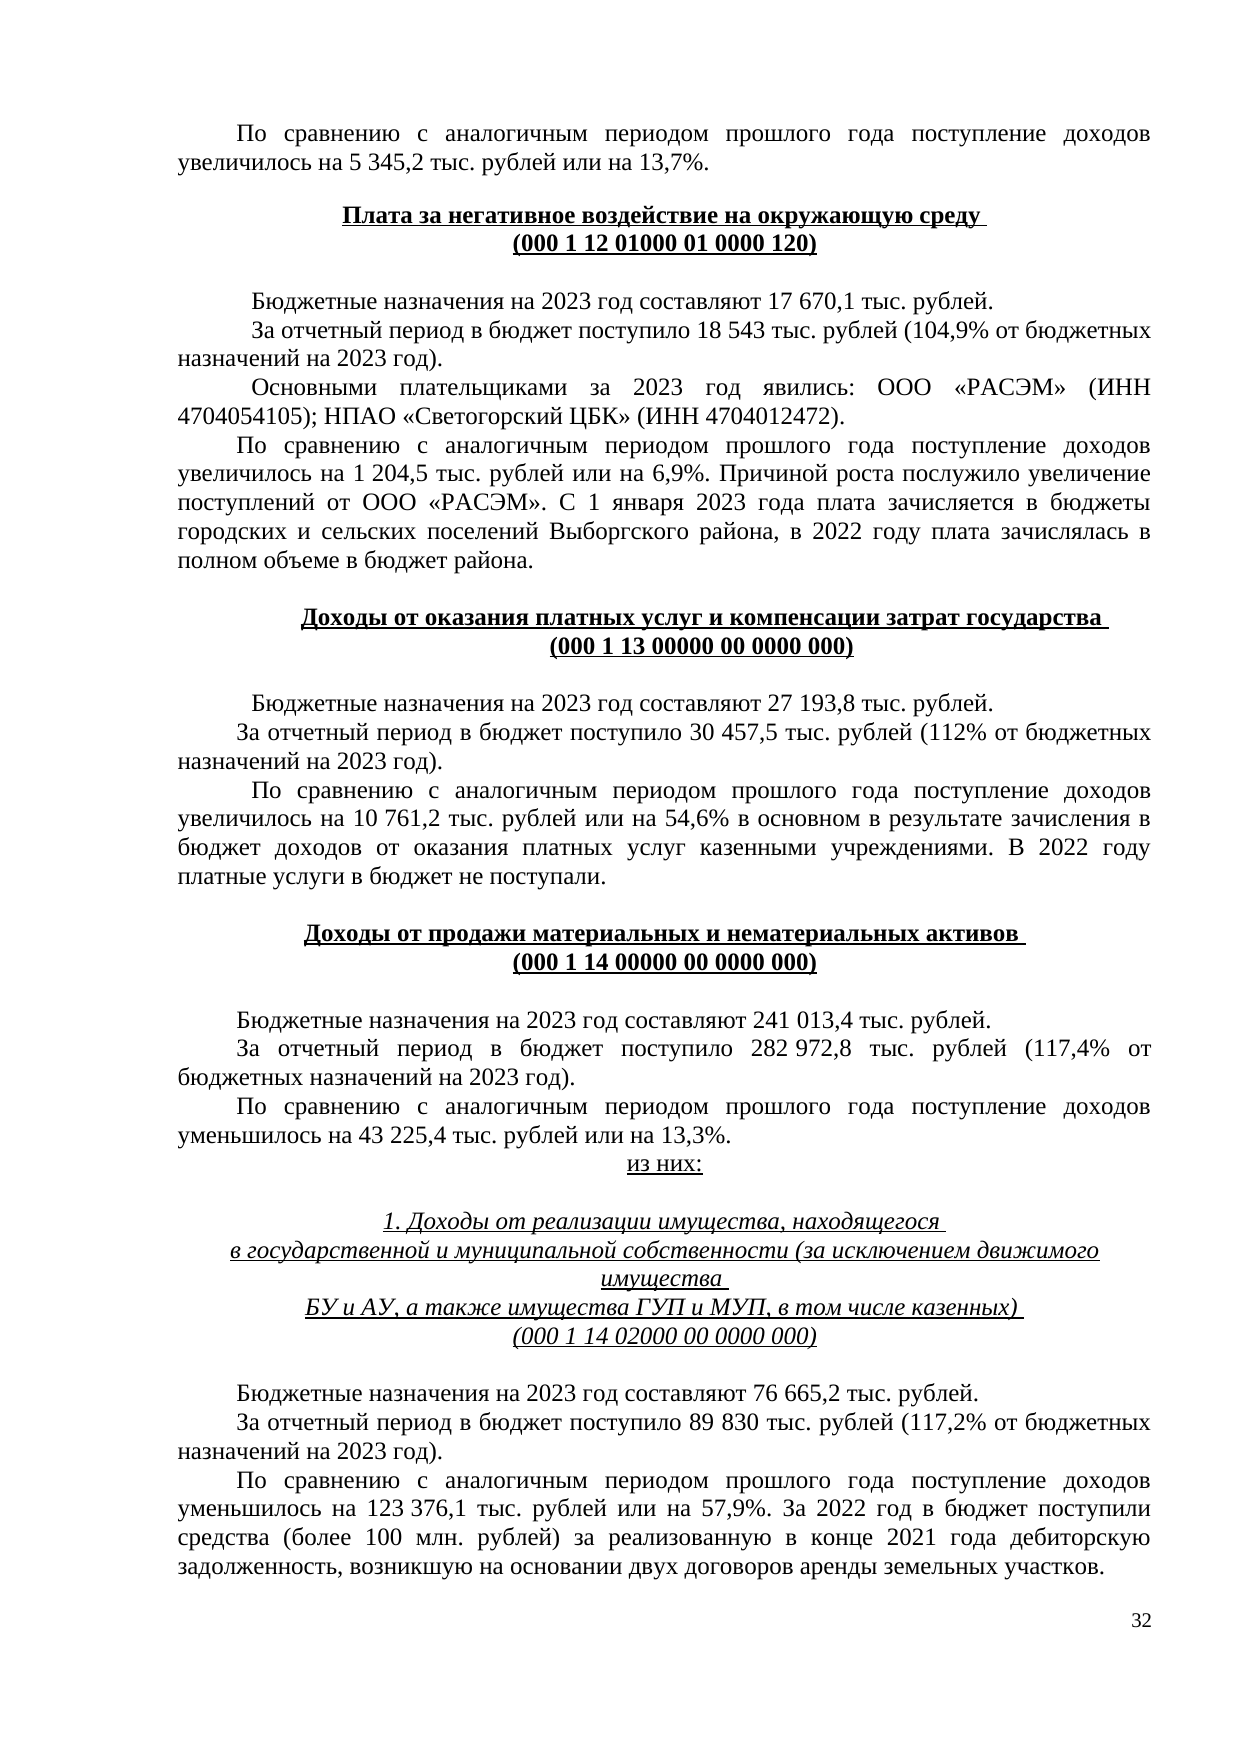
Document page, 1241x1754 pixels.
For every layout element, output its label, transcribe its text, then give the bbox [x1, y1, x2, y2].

text По сравнению с аналогичным периодом прошлого года поступление доходов уменьшилось на 43 225,4 тыс. рублей или на 13,3%. [177, 1091, 1152, 1148]
text За отчетный период в бюджет поступило 18 543 тыс. рублей (104,9% от бюджетных назначений на 2023 год). [177, 315, 1152, 372]
text По сравнению с аналогичным периодом прошлого года поступление доходов увеличилось на 1 204,5 тыс. рублей или на 6,9%. Причиной роста послужило увеличение поступлений от ООО «РАСЭМ». С 1 января 2023 года плата зачисляется в бюджеты городских и сельских поселений Выборгского района, в 2022 году плата зачислялась в полном объеме в бюджет района. [177, 430, 1152, 573]
text Бюджетные назначения на 2023 год составляют 27 193,8 тыс. рублей. [177, 688, 1152, 717]
text За отчетный период в бюджет поступило 30 457,5 тыс. рублей (112% от бюджетных назначений на 2023 год). [177, 717, 1152, 775]
text Основными плательщиками за 2023 год явились: ООО «РАСЭМ» (ИНН 4704054105); НПАО «Светогорский ЦБК» (ИНН 4704012472). [177, 372, 1152, 430]
text Плата за негативное воздействие на окружающую среду (000 1 12 01000 01 0000 120) [177, 200, 1152, 257]
text По сравнению с аналогичным периодом прошлого года поступление доходов увеличилось на 10 761,2 тыс. рублей или на 54,6% в основном в результате зачисления в бюджет доходов от оказания платных услуг казенными учреждениями. В 2022 году платные услуги в бюджет не поступали. [177, 775, 1152, 890]
text Бюджетные назначения на 2023 год составляют 241 013,4 тыс. рублей. [177, 1005, 1152, 1033]
text Бюджетные назначения на 2023 год составляют 76 665,2 тыс. рублей. [177, 1378, 1152, 1407]
text За отчетный период в бюджет поступило 282 972,8 тыс. рублей (117,4% от бюджетных назначений на 2023 год). [177, 1033, 1152, 1091]
text Доходы от продажи материальных и нематериальных активов (000 1 14 00000 00 0000 000) [177, 918, 1152, 976]
text Доходы от оказания платных услуг и компенсации затрат государства [177, 602, 1152, 631]
text За отчетный период в бюджет поступило 89 830 тыс. рублей (117,2% от бюджетных назначений на 2023 год). [177, 1407, 1152, 1465]
text (000 1 13 00000 00 0000 000) [177, 631, 1152, 660]
text Бюджетные назначения на 2023 год составляют 17 670,1 тыс. рублей. [177, 286, 1152, 315]
text из них: [177, 1148, 1152, 1177]
text 1. Доходы от реализации имущества, находящегося в государственной и муниципальной собственности (за исключением движимого имущества БУ и АУ, а также имущества ГУП и МУП, в том числе казенных) (000 1 14 02000 00 0000 000) [177, 1206, 1152, 1350]
text По сравнению с аналогичным периодом прошлого года поступление доходов увеличилось на 5 345,2 тыс. рублей или на 13,7%. [177, 118, 1152, 176]
text По сравнению с аналогичным периодом прошлого года поступление доходов уменьшилось на 123 376,1 тыс. рублей или на 57,9%. За 2022 год в бюджет поступили средства (более 100 млн. рублей) за реализованную в конце 2021 года дебиторскую задолженность, возникшую на основании двух договоров аренды земельных участков. [177, 1465, 1152, 1580]
